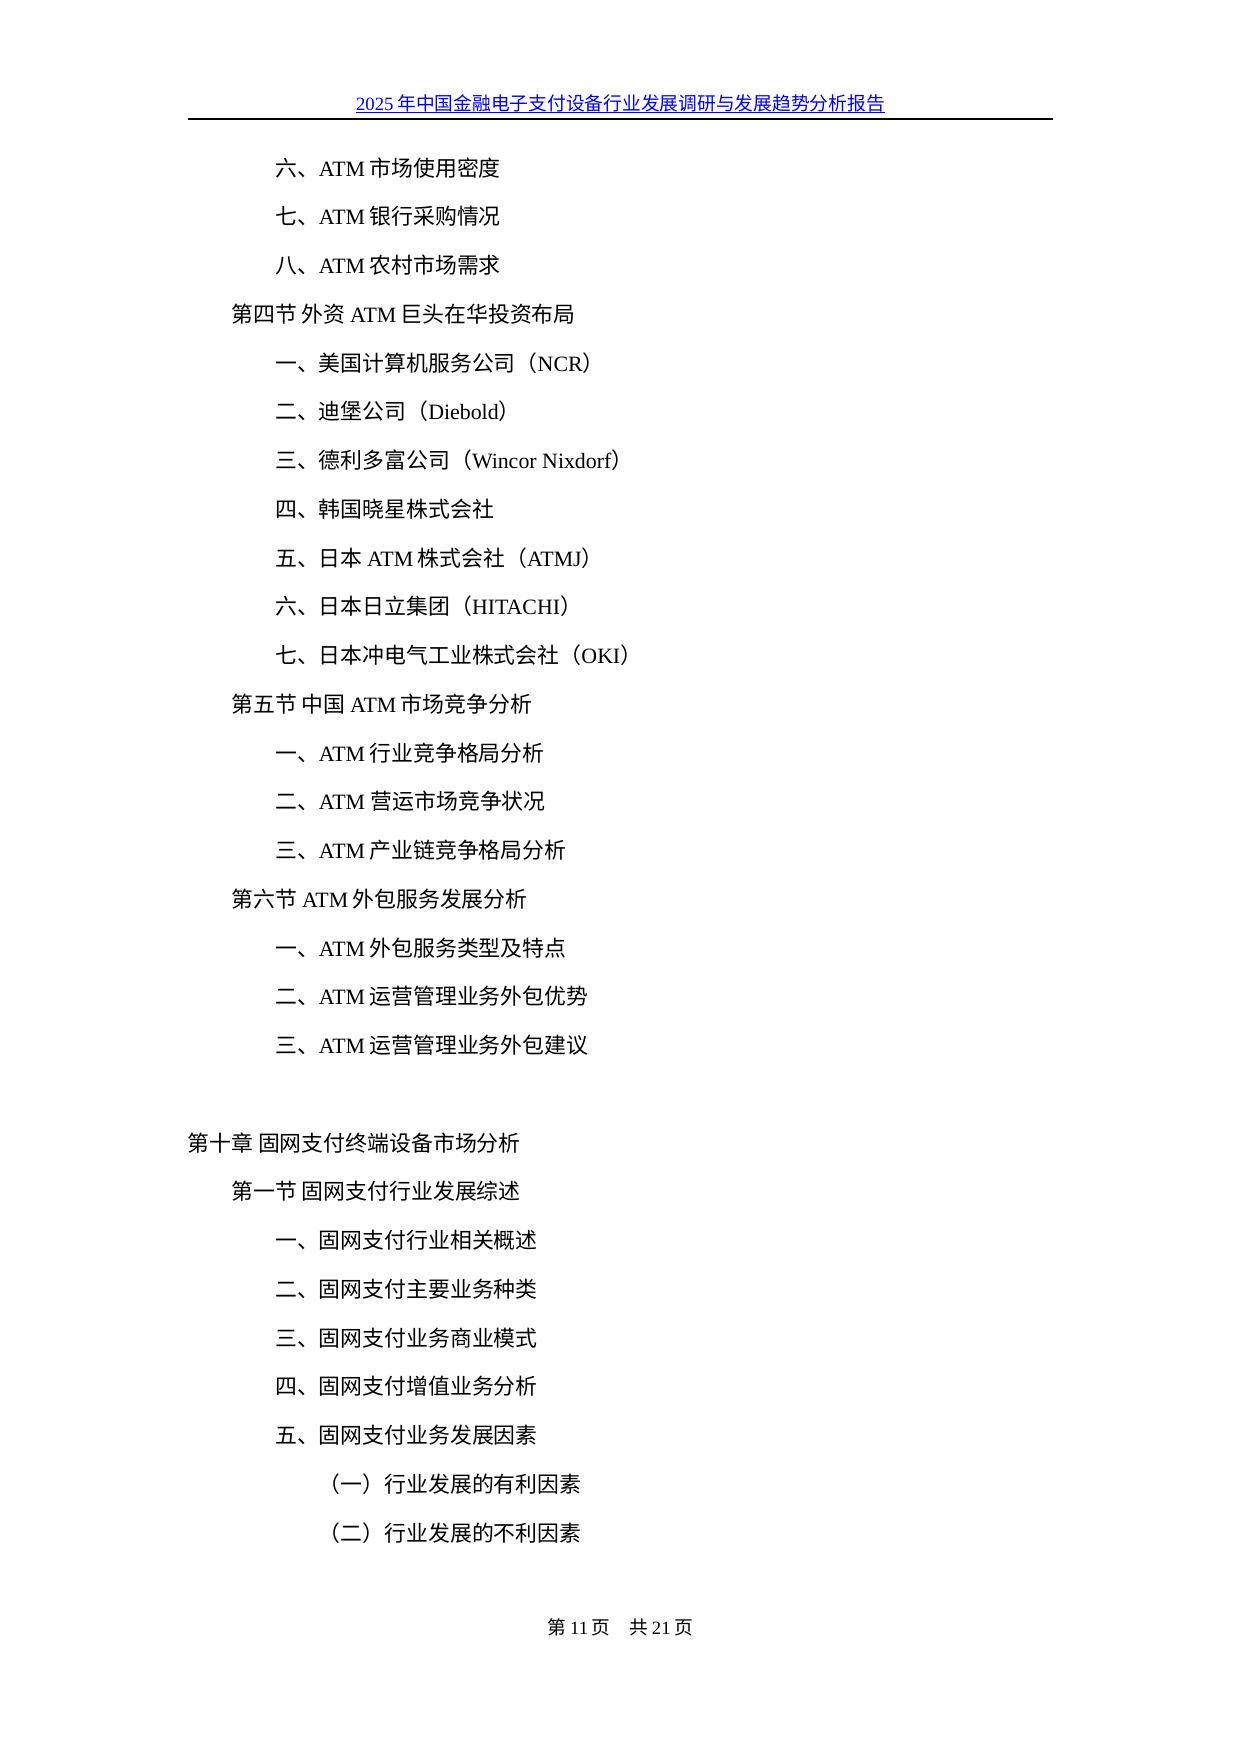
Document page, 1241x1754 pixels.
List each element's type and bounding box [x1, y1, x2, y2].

text [187, 150, 1053, 1548]
